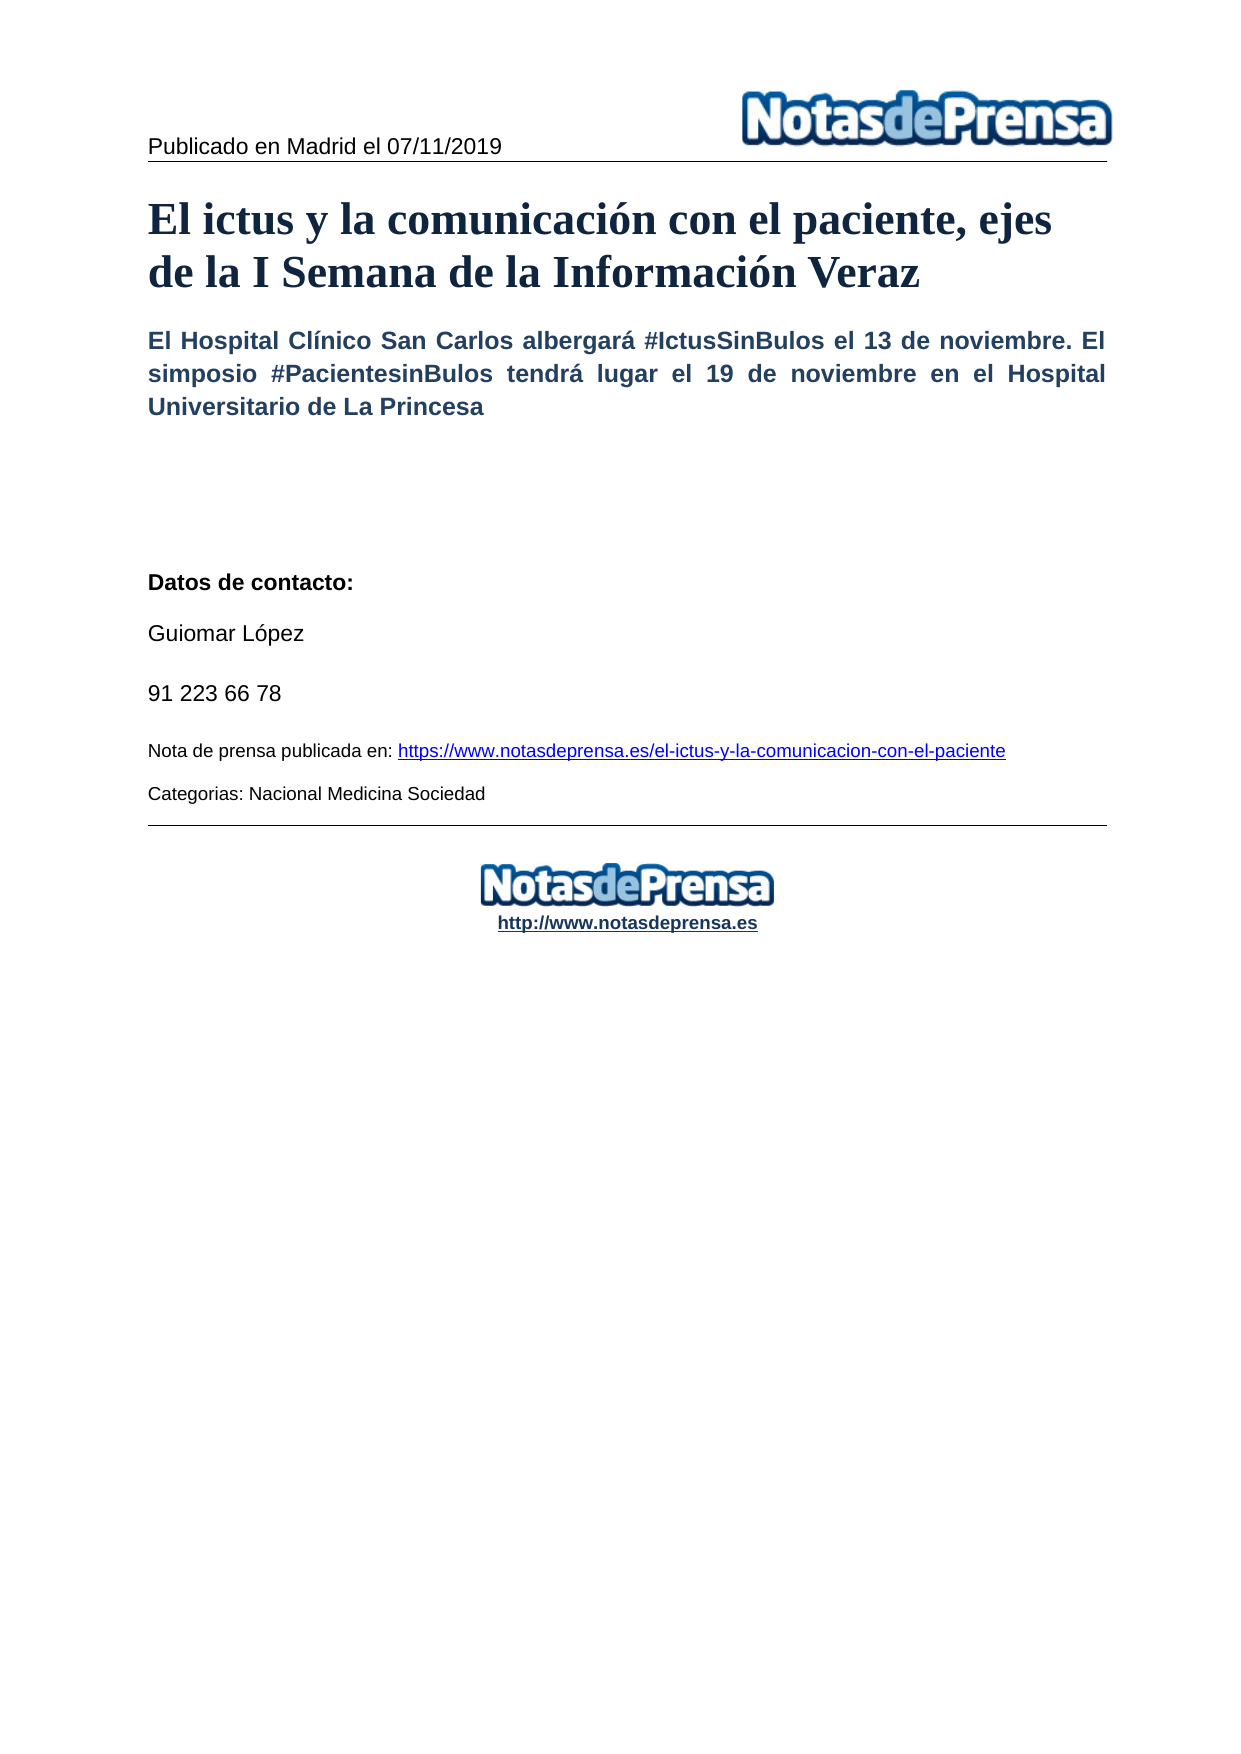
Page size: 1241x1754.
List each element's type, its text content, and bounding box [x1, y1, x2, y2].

text Datos de contacto: [148, 568, 1107, 595]
text http://www.notasdeprensa.es [148, 912, 1107, 934]
subtitle El Hospital Clínico San Carlos albergará #IctusSinBulos el 13 de noviembre. El simposio #PacientesinBulos tendrá lugar el 19 de noviembre en el Hospital Universitario de La Princesa [148, 326, 1107, 421]
text 91 223 66 78 [148, 680, 1063, 706]
picture [480, 862, 775, 908]
text Publicado en Madrid el 07/11/2019 [148, 133, 1107, 161]
subtitle El ictus y la comunicación con el paciente, ejes de la I Semana de la Información Veraz [148, 192, 1107, 297]
text Nota de prensa publicada en: https://www.notasdeprensa.es/el-ictus-y-la-comunicacion-con-el-paciente [148, 740, 1107, 762]
text Guiomar López [148, 619, 1063, 646]
text Categorias: Nacional Medicina Sociedad [148, 783, 1107, 804]
picture [742, 90, 1113, 148]
